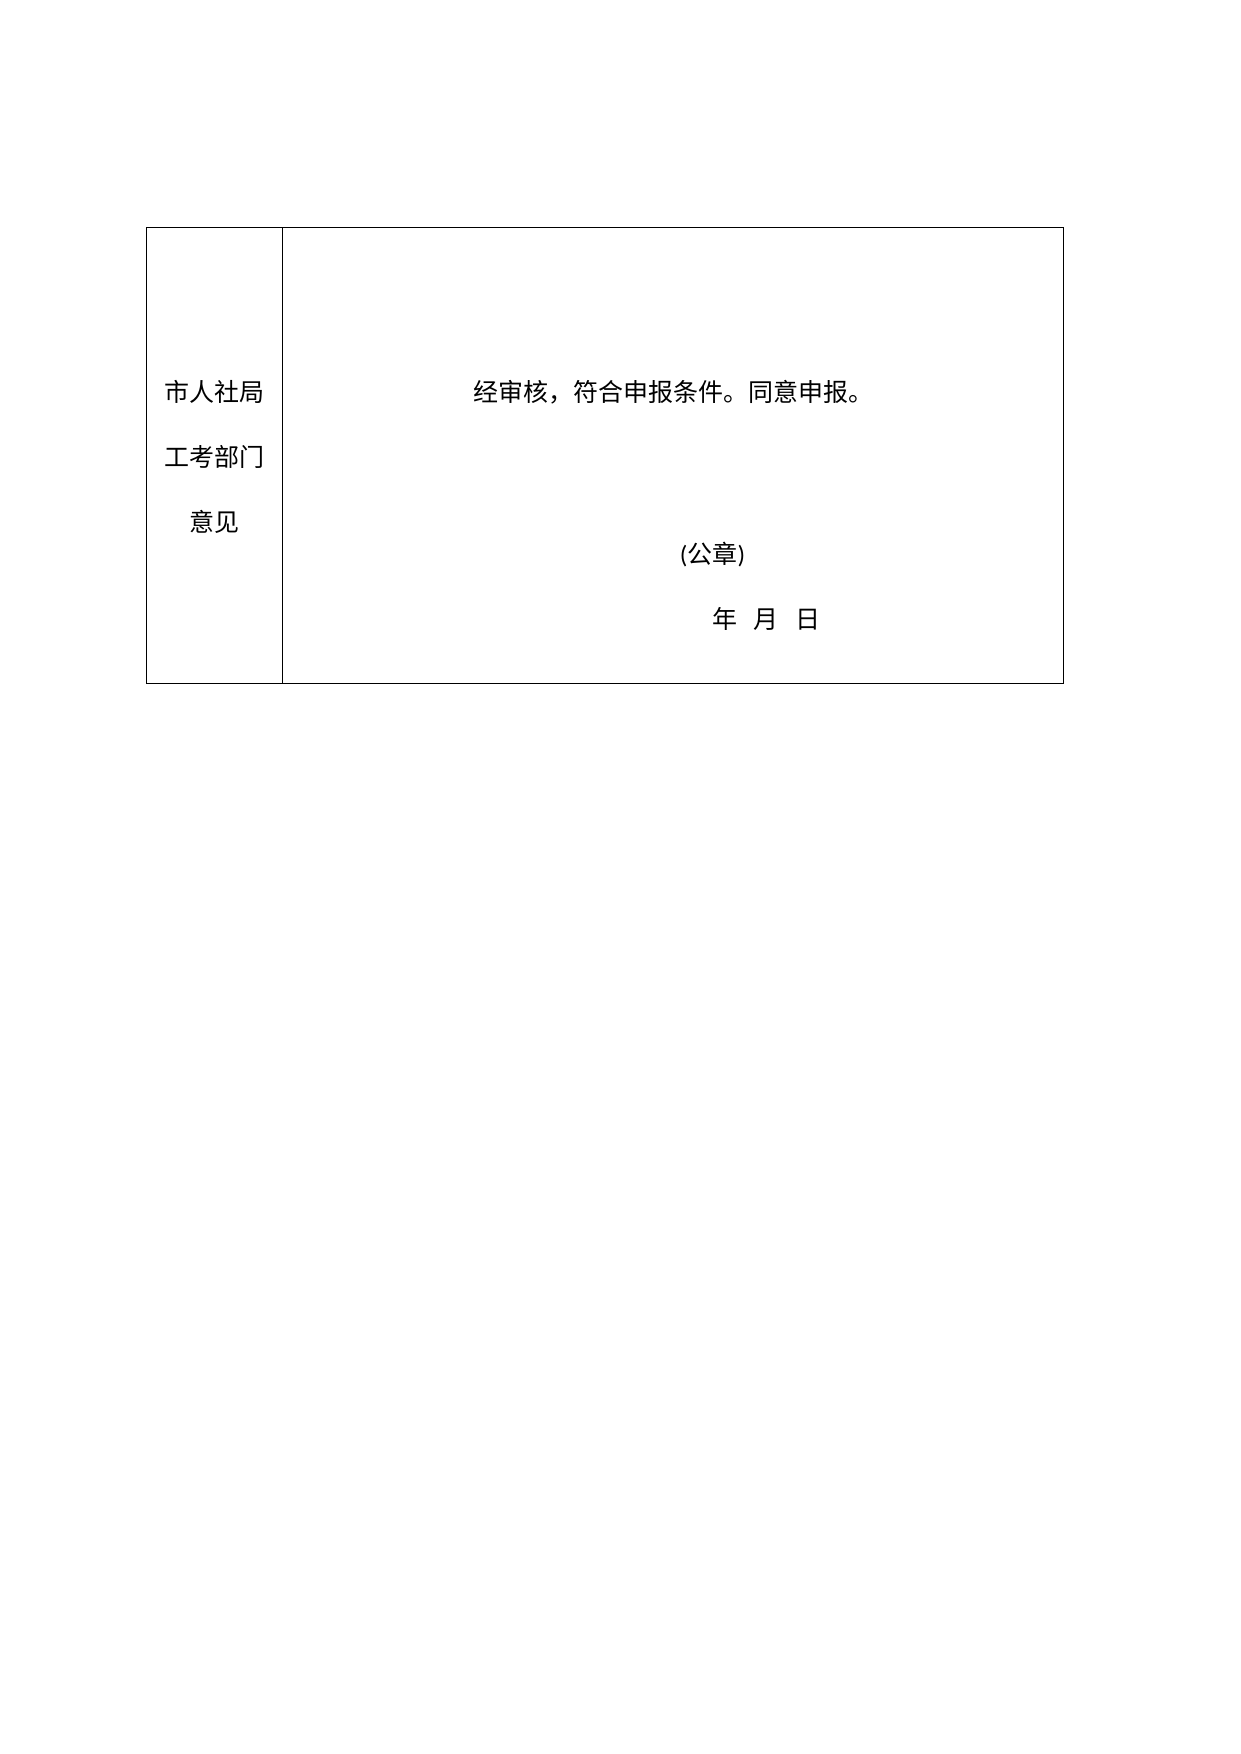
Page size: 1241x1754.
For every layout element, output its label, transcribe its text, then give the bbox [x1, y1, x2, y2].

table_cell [283, 228, 1063, 683]
table_cell 市人社局工考部门意见 [147, 228, 282, 683]
